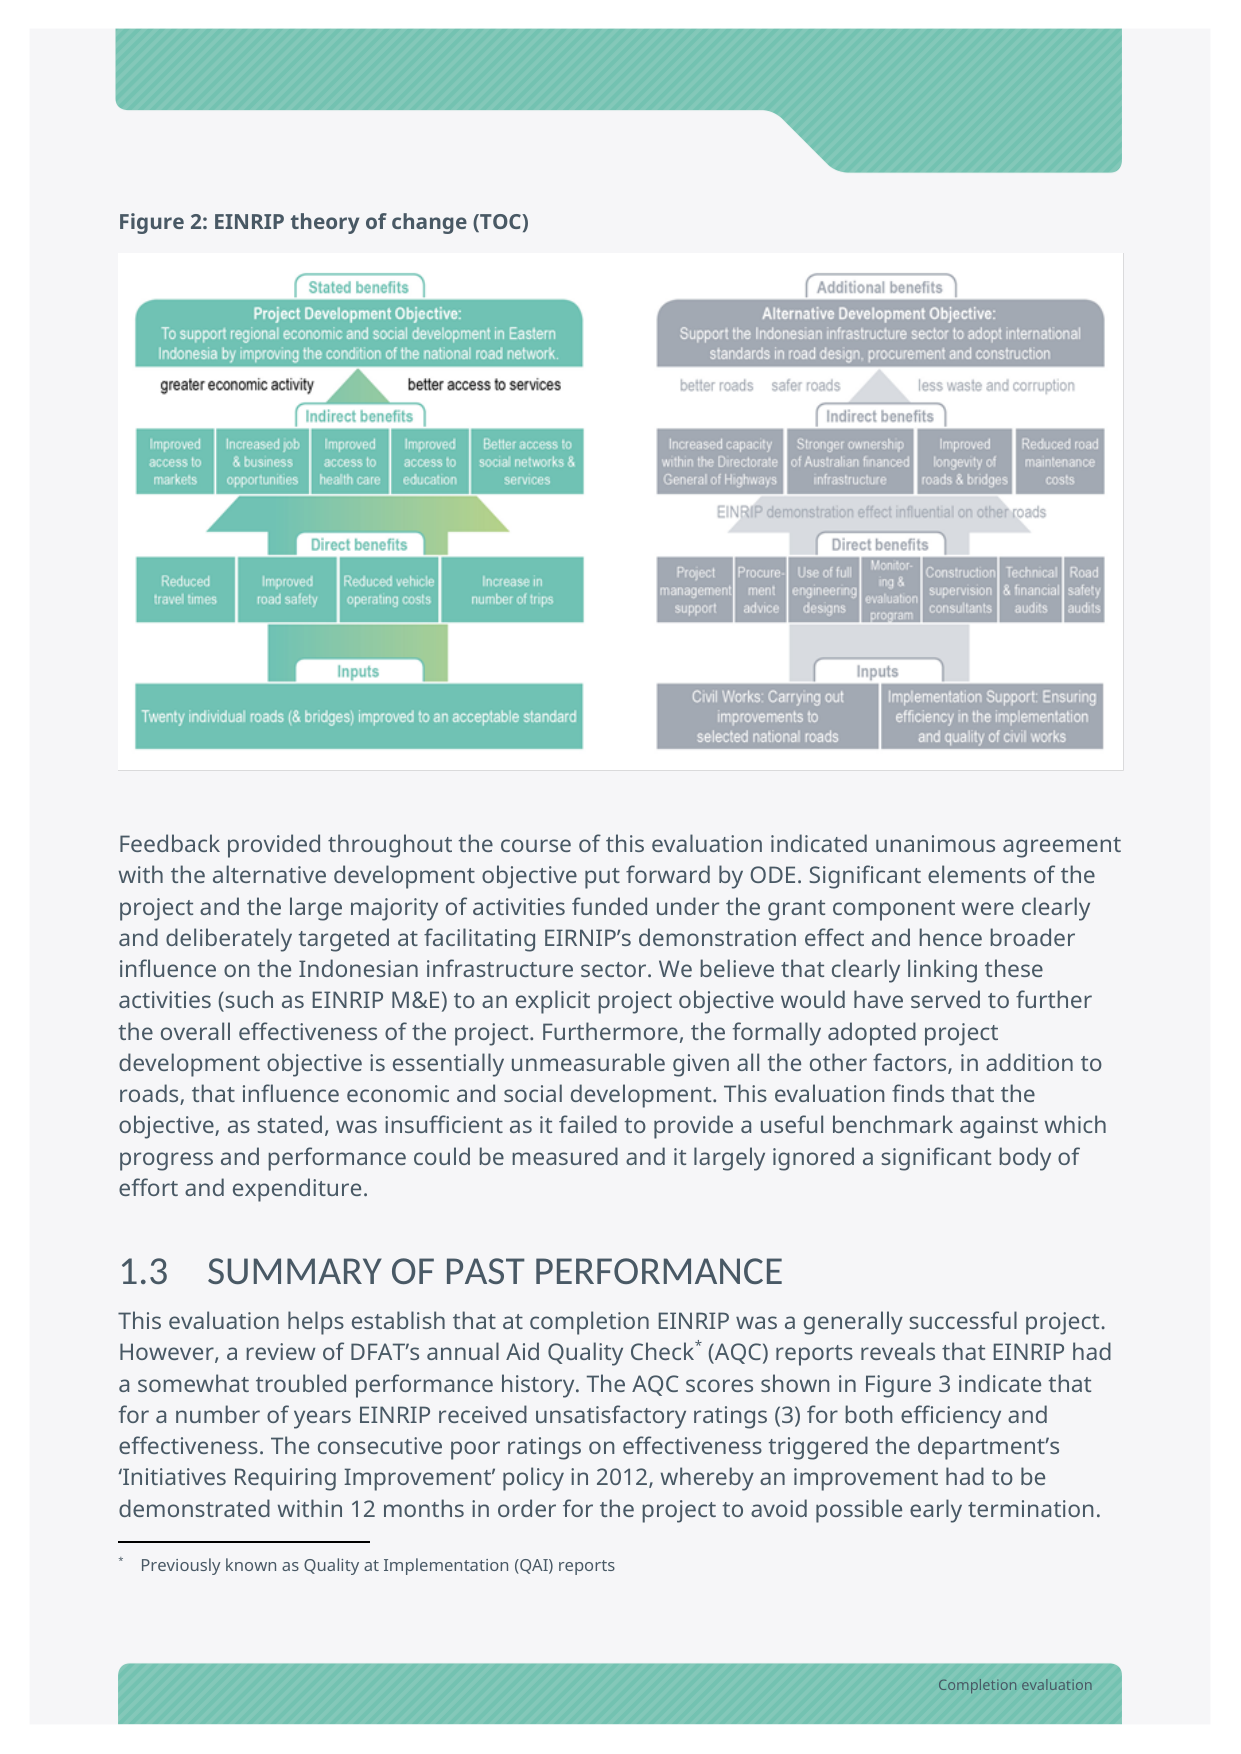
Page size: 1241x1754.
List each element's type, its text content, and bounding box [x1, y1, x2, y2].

picture [0, 0, 1240, 1754]
subtitle Summary of past performance [118, 1253, 1092, 1293]
text This evaluation helps establish that at completion EINRIP was a generally successful project. However, a review of DFAT’s annual Aid Quality Check (AQC) reports reveals that EINRIP had a somewhat troubled performance history. The AQC scores shown in Figure 3 indicate that for a number of years EINRIP received unsatisfactory ratings (3) for both efficiency and effectiveness. The consecutive poor ratings on effectiveness triggered the department’s ‘Initiatives Requiring Improvement’ policy in 2012, whereby an improvement had to be demonstrated within 12 months in order for the project to avoid possible early termination. [118, 1305, 1122, 1524]
text Feedback provided throughout the course of this evaluation indicated unanimous agreement with the alternative development objective put forward by ODE. Significant elements of the project and the large majority of activities funded under the grant component were clearly and deliberately targeted at facilitating EIRNIP’s demonstration effect and hence broader influence on the Indonesian infrastructure sector. We believe that clearly linking these activities (such as EINRIP M&E) to an explicit project objective would have served to further the overall effectiveness of the project. Furthermore, the formally adopted project development objective is essentially unmeasurable given all the other factors, in addition to roads, that influence economic and social development. This evaluation finds that the objective, as stated, was insufficient as it failed to provide a useful benchmark against which progress and performance could be measured and it largely ignored a significant body of effort and expenditure. [118, 828, 1122, 1203]
text Figure 2: EINRIP theory of change (TOC) [118, 207, 1122, 235]
